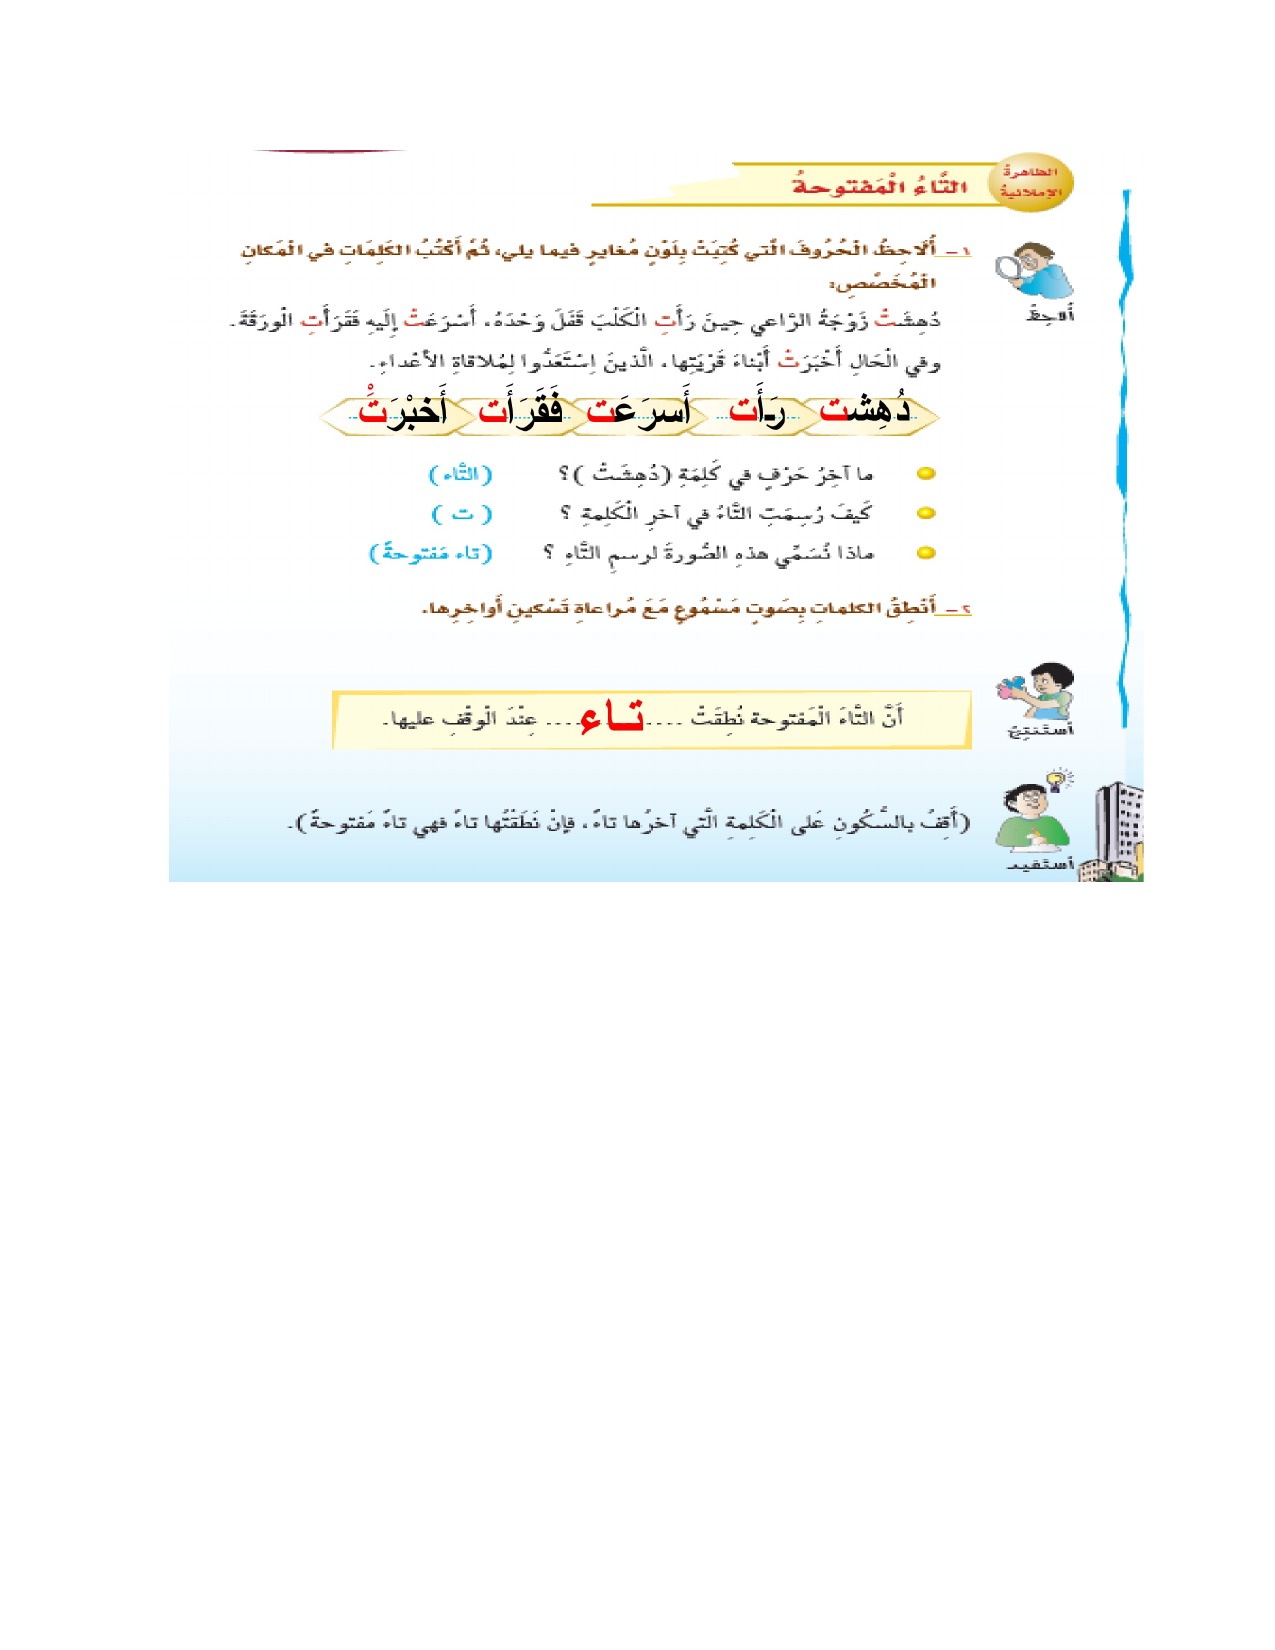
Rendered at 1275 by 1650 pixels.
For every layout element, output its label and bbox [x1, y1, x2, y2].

picture [168, 150, 1144, 882]
